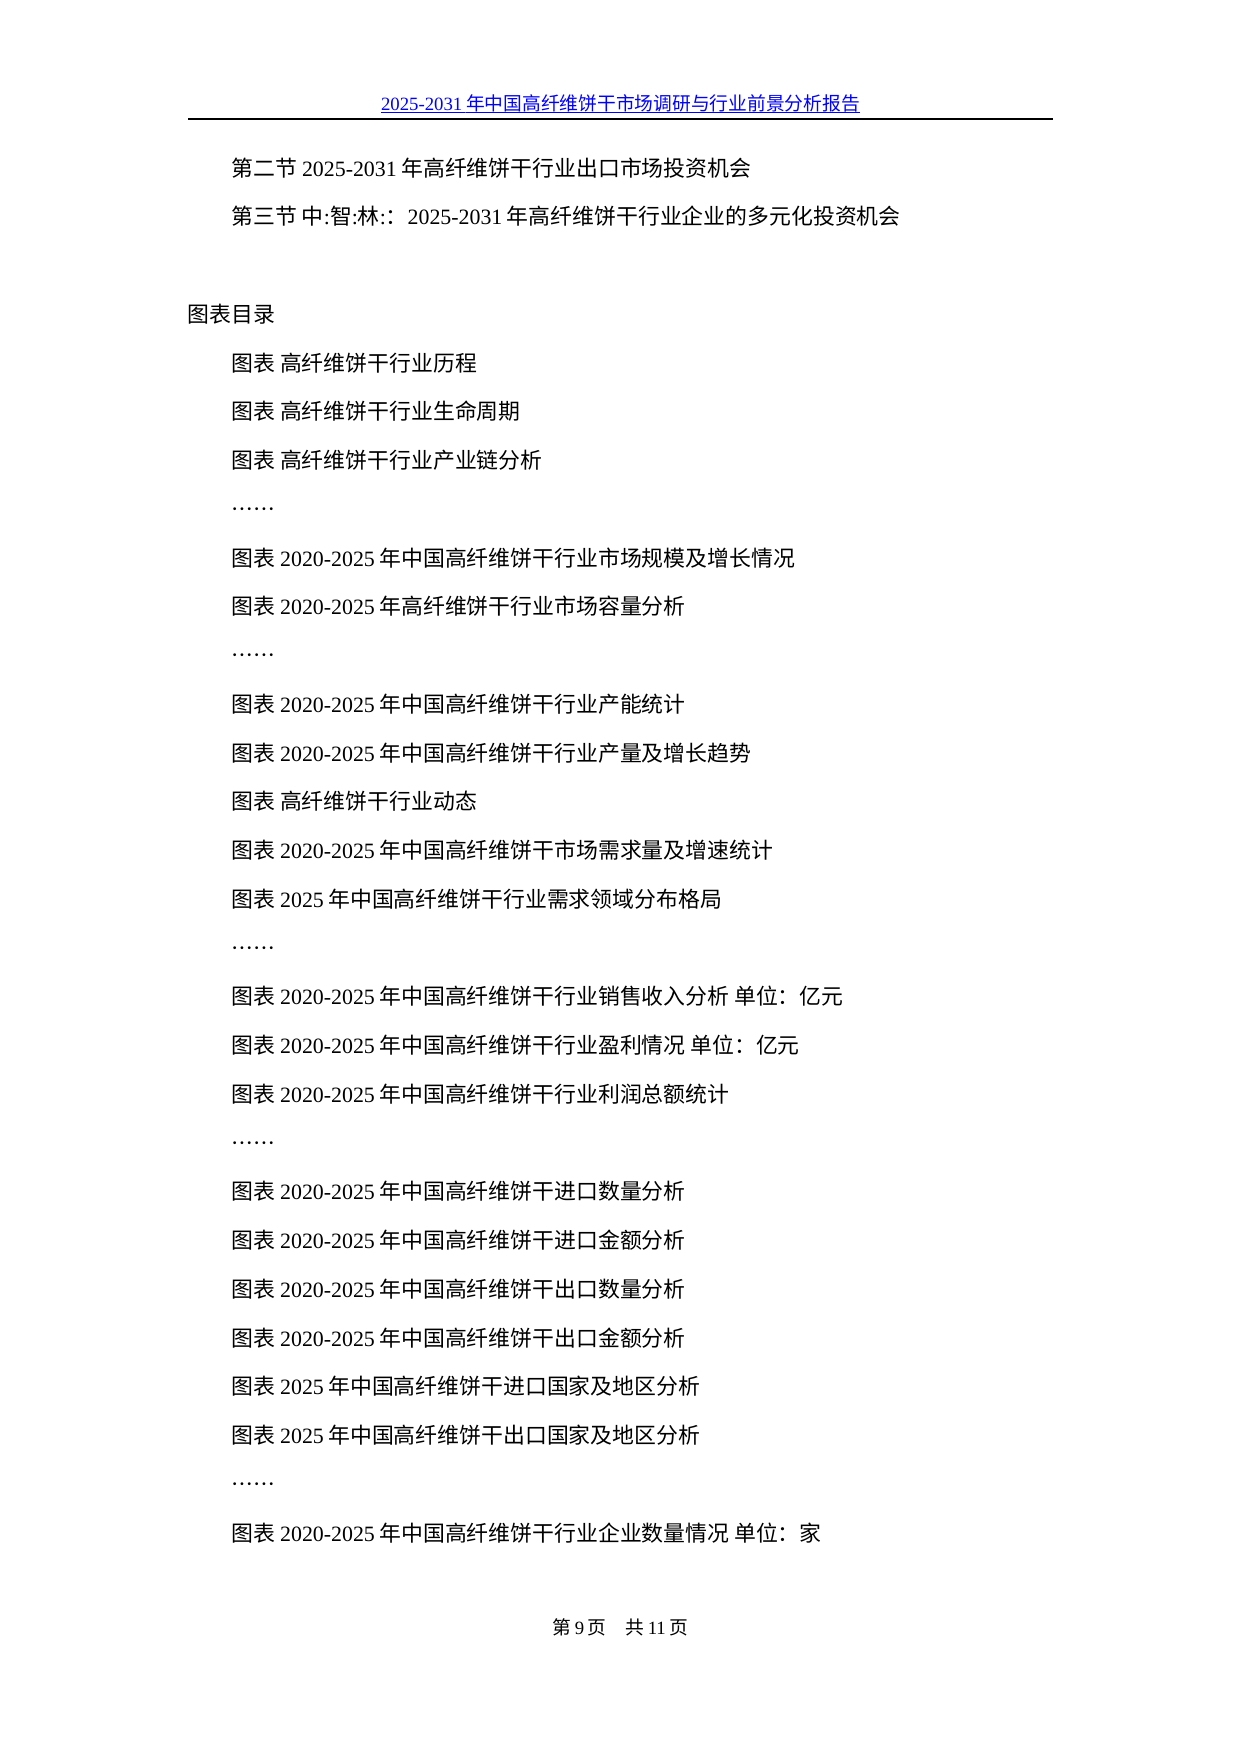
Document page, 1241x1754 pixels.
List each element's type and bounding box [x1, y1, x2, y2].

text [187, 150, 1053, 1548]
